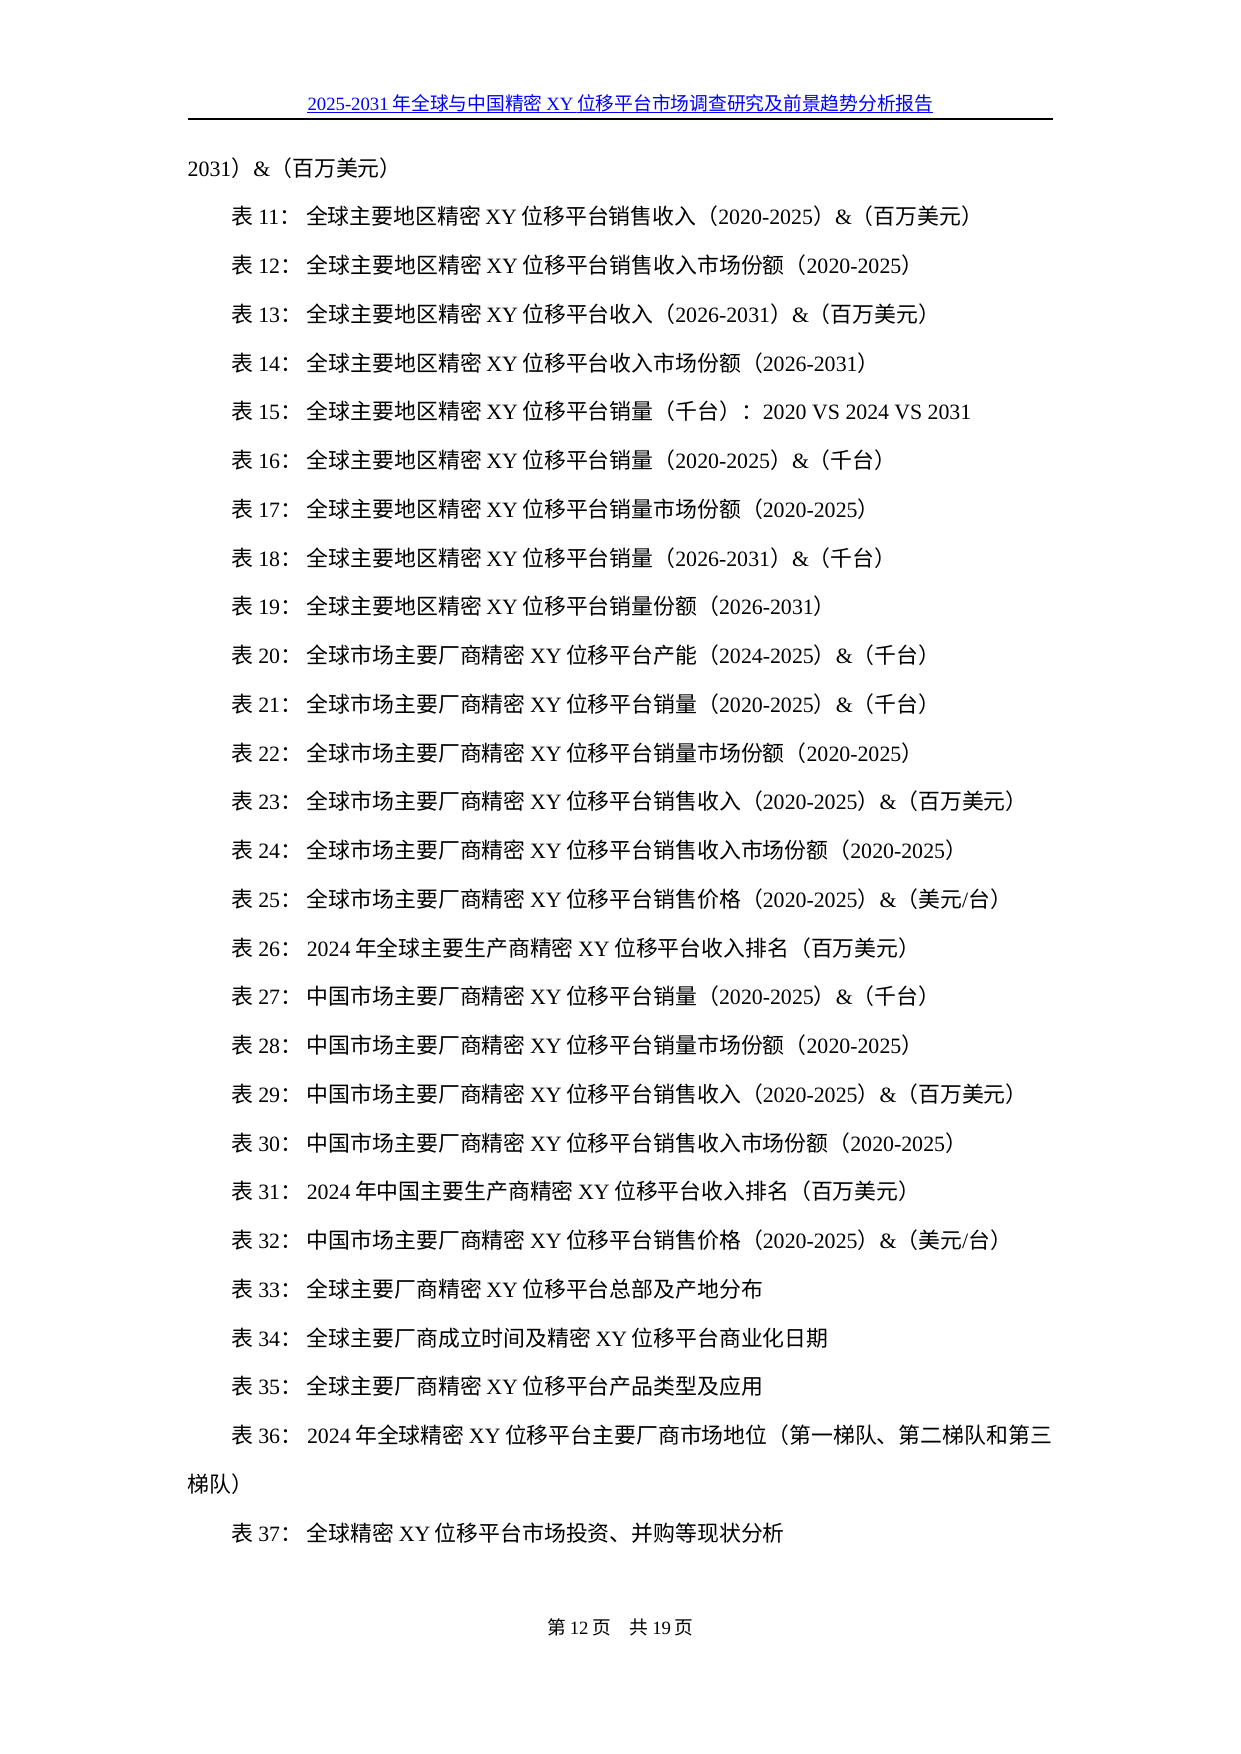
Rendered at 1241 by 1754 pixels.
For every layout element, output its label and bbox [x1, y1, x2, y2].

text [187, 150, 1053, 1548]
